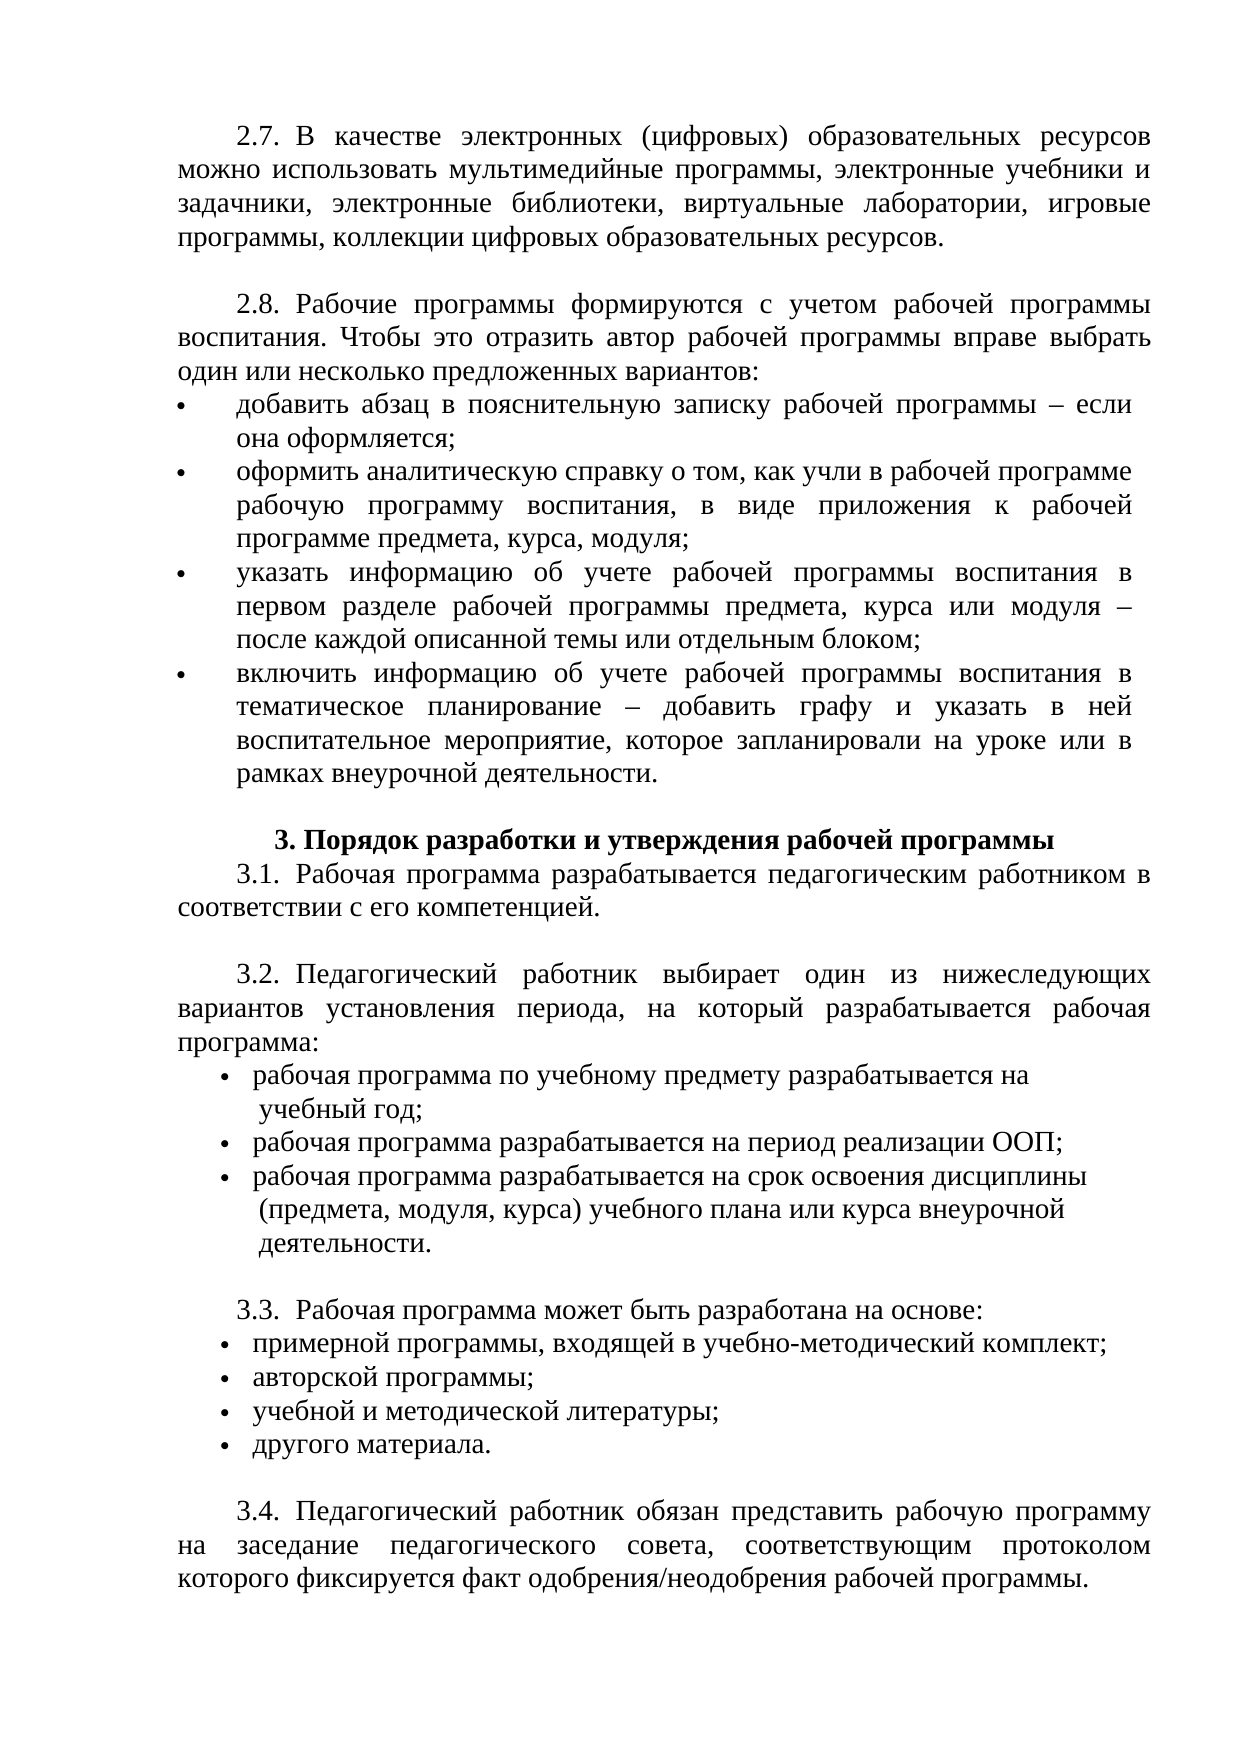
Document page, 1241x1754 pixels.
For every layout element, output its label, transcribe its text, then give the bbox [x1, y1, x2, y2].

list учебной и методической литературы; [221, 1393, 1133, 1426]
list рабочая программа по учебному предмету разрабатывается на учебный год; [221, 1057, 1133, 1124]
text 3. Порядок разработки и утверждения рабочей программы [177, 822, 1152, 856]
text 2.8. Рабочие программы формируются с учетом рабочей программы воспитания. Чтобы это отразить автор рабочей программы вправе выбрать один или несколько предложенных вариантов: [177, 286, 1152, 386]
list добавить абзац в пояснительную записку рабочей программы – если она оформляется; [177, 386, 1133, 453]
list другого материала. [221, 1426, 1133, 1460]
text 3.3. Рабочая программа может быть разработана на основе: [177, 1292, 1152, 1326]
list примерной программы, входящей в учебно-методический комплект; [221, 1326, 1133, 1359]
text 3.1. Рабочая программа разрабатывается педагогическим работником в соответствии с его компетенцией. [177, 856, 1152, 923]
text 3.4. Педагогический работник обязан представить рабочую программу на заседание педагогического совета, соответствующим протоколом которого фиксируется факт одобрения/неодобрения рабочей программы. [177, 1493, 1152, 1594]
list включить информацию об учете рабочей программы воспитания в тематическое планирование – добавить графу и указать в ней воспитательное мероприятие, которое запланировали на уроке или в рамках внеурочной деятельности. [177, 655, 1133, 789]
list авторской программы; [221, 1359, 1133, 1393]
list рабочая программа разрабатывается на период реализации ООП; [221, 1124, 1133, 1158]
list указать информацию об учете рабочей программы воспитания в первом разделе рабочей программы предмета, курса или модуля – после каждой описанной темы или отдельным блоком; [177, 554, 1133, 655]
list рабочая программа разрабатывается на срок освоения дисциплины (предмета, модуля, курса) учебного плана или курса внеурочной деятельности. [221, 1158, 1133, 1258]
text 3.2. Педагогический работник выбирает один из нижеследующих вариантов установления периода, на который разрабатывается рабочая программа: [177, 957, 1152, 1057]
text 2.7. В качестве электронных (цифровых) образовательных ресурсов можно использовать мультимедийные программы, электронные учебники и задачники, электронные библиотеки, виртуальные лаборатории, игровые программы, коллекции цифровых образовательных ресурсов. [177, 118, 1152, 252]
list оформить аналитическую справку о том, как учли в рабочей программе рабочую программу воспитания, в виде приложения к рабочей программе предмета, курса, модуля; [177, 453, 1133, 554]
